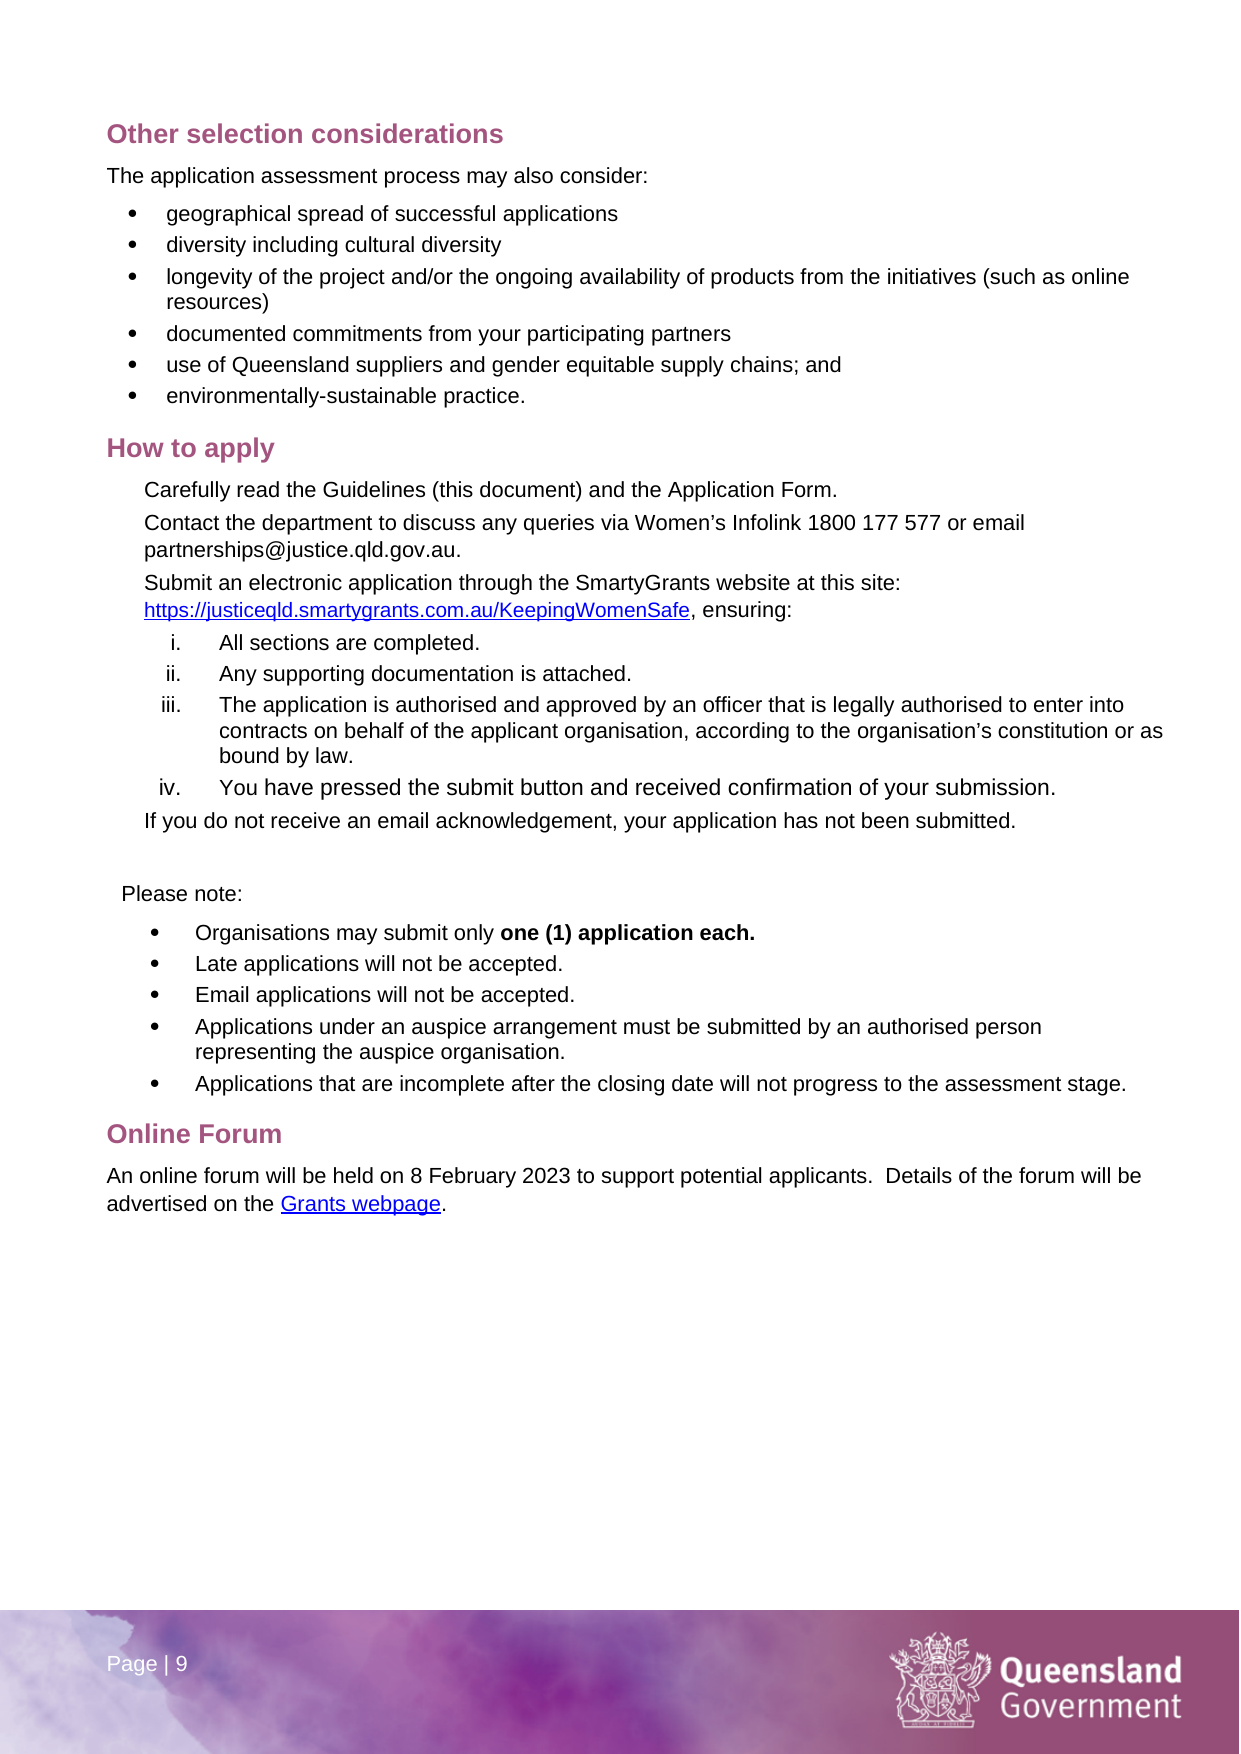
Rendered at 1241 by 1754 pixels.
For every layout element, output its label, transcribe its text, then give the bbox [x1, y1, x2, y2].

list Any supporting documentation is attached. [181, 661, 1167, 686]
text Please note: [121, 880, 1167, 907]
list Applications under an auspice arrangement must be submitted by an authorised person representing the auspice organisation. [151, 1014, 1167, 1064]
subtitle Other selection considerations [106, 120, 1167, 149]
list Organisations may submit only one (1) application each. [151, 919, 1167, 944]
list use of Queensland suppliers and gender equitable supply chains; and [129, 352, 1167, 377]
list diversity including cultural diversity [129, 232, 1167, 258]
subtitle Online Forum [106, 1121, 1167, 1150]
text If you do not receive an email acknowledgement, your application has not been submitted. [144, 807, 1167, 834]
list Email applications will not be accepted. [151, 982, 1167, 1007]
text Carefully read the Guidelines (this document) and the Application Form. [144, 475, 1167, 502]
list The application is authorised and approved by an officer that is legally authorised to enter into contracts on behalf of the applicant organisation, according to the organisation’s constitution or as bound by law. [181, 692, 1167, 768]
list documented commitments from your participating partners [129, 321, 1167, 346]
list You have pressed the submit button and received confirmation of your submission. [181, 774, 1167, 801]
list environmentally-sustainable practice. [129, 383, 1167, 409]
text Submit an electronic application through the SmartyGrants website at this site: https://justiceqld.smartygrants.com.au/KeepingWomenSafe, ensuring: [144, 569, 1167, 623]
text An online forum will be held on 8 February 2023 to support potential applicants. Details of the forum will be advertised on the Grants webpage. [106, 1162, 1167, 1216]
list longevity of the project and/or the ongoing availability of products from the initiatives (such as online resources) [129, 264, 1167, 314]
text The application assessment process may also consider: [106, 161, 1167, 188]
list Late applications will not be accepted. [151, 951, 1167, 976]
subtitle How to apply [106, 434, 1167, 463]
list All sections are completed. [181, 629, 1167, 655]
list Applications that are incomplete after the closing date will not progress to the assessment stage. [151, 1070, 1167, 1096]
text Contact the department to discuss any queries via Women’s Infolink 1800 177 577 or email partnerships@justice.qld.gov.au. [144, 509, 1167, 563]
picture [0, 1610, 1239, 1754]
list geographical spread of successful applications [129, 201, 1167, 226]
